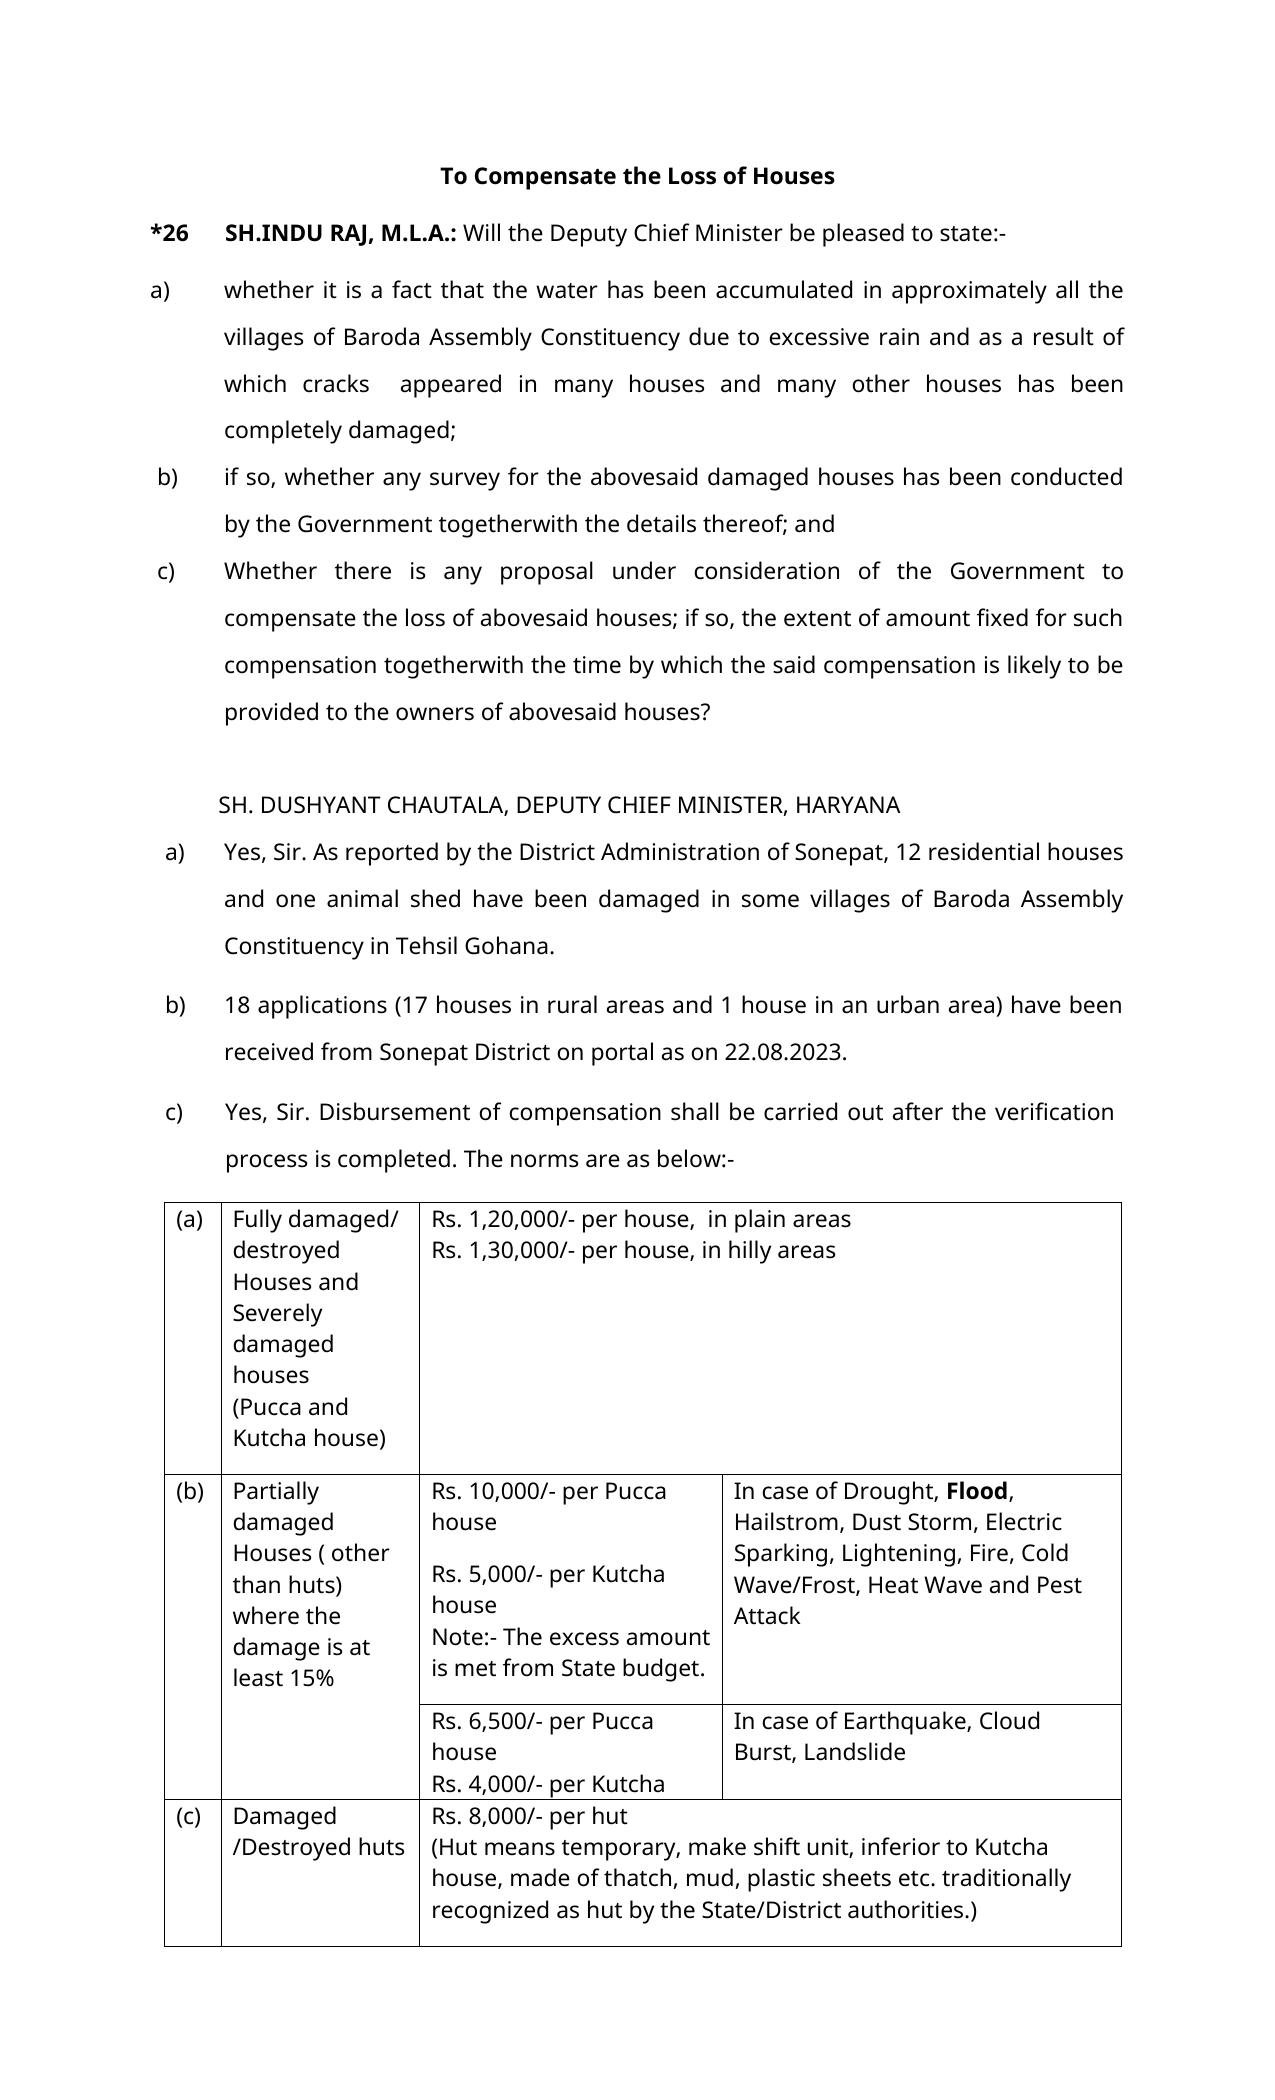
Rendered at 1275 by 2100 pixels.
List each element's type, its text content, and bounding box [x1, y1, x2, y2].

list whether it is a fact that the water has been accumulated in approximately all the villages of Baroda Assembly Constituency due to excessive rain and as a result of which cracks appeared in many houses and many other houses has been completely damaged; [150, 274, 1125, 446]
text *26 SH.INDU RAJ, M.L.A.: Will the Deputy Chief Minister be pleased to state:- [150, 217, 1125, 248]
table_cell (b) [165, 1475, 221, 1799]
table_cell Damaged /Destroyed huts [222, 1800, 419, 1946]
text c) Yes, Sir. Disbursement of compensation shall be carried out after the verification process is completed. The norms are as below:- [150, 1096, 1125, 1174]
table_cell Partially damaged Houses ( other than huts) where the damage is at least 15% [222, 1475, 419, 1799]
table_cell Rs. 10,000/- per Pucca house Rs. 5,000/- per Kutcha house Note:- The excess amount is met from State budget. [420, 1475, 722, 1704]
table_cell In case of Earthquake, Cloud Burst, Landslide [723, 1705, 1121, 1799]
table_header (a) [165, 1203, 221, 1474]
table_header Fully damaged/ destroyed Houses and Severely damaged houses (Pucca and Kutcha house) [222, 1203, 419, 1474]
text To Compensate the Loss of Houses [150, 160, 1125, 191]
list Yes, Sir. As reported by the District Administration of Sonepat, 12 residential houses and one animal shed have been damaged in some villages of Baroda Assembly Constituency in Tehsil Gohana. [165, 836, 1125, 961]
table_cell Rs. 6,500/- per Pucca house Rs. 4,000/- per Kutcha [420, 1705, 722, 1799]
table_cell Rs. 8,000/- per hut (Hut means temporary, make shift unit, inferior to Kutcha house, made of thatch, mud, plastic sheets etc. traditionally recognized as hut by the State/District authorities.) [420, 1800, 1121, 1946]
text b) 18 applications (17 houses in rural areas and 1 house in an urban area) have been received from Sonepat District on portal as on 22.08.2023. [165, 989, 1125, 1067]
text SH. DUSHYANT CHAUTALA, DEPUTY CHIEF MINISTER, HARYANA [194, 789, 1125, 821]
list if so, whether any survey for the abovesaid damaged houses has been conducted by the Government togetherwith the details thereof; and [157, 461, 1125, 539]
list Whether there is any proposal under consideration of the Government to compensate the loss of abovesaid houses; if so, the extent of amount fixed for such compensation togetherwith the time by which the said compensation is likely to be provided to the owners of abovesaid houses? [157, 555, 1125, 727]
table_header Rs. 1,20,000/- per house, in plain areas Rs. 1,30,000/- per house, in hilly areas [420, 1203, 1121, 1474]
table_cell (c) [165, 1800, 221, 1946]
table_cell In case of Drought, Flood, Hailstrom, Dust Storm, Electric Sparking, Lightening, Fire, Cold Wave/Frost, Heat Wave and Pest Attack [723, 1475, 1121, 1704]
